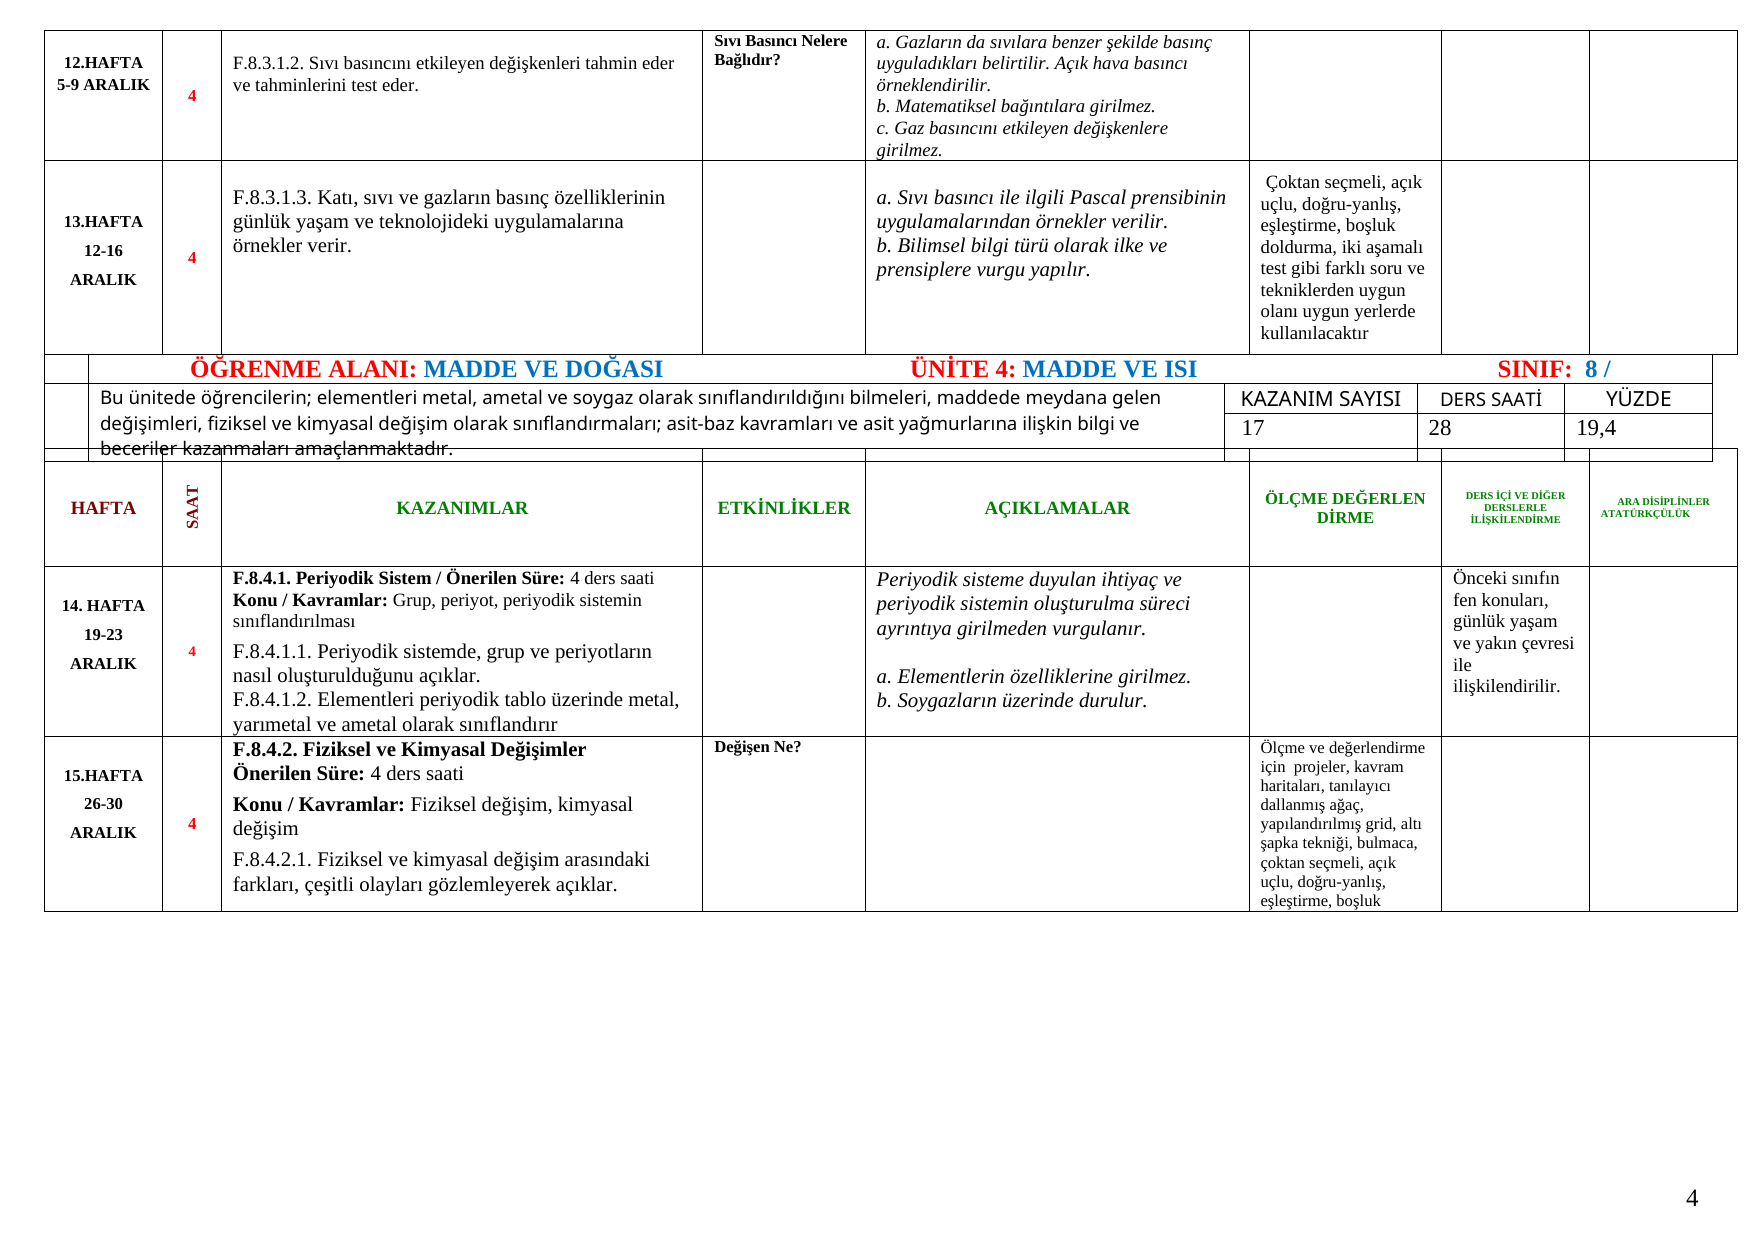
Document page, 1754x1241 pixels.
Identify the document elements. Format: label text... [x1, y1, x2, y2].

table_cell DERS SAATİ [1418, 384, 1564, 413]
table_cell 15.HAFTA 26-30 ARALIK [45, 737, 162, 911]
table_cell F.8.4.1. Periyodik Sistem / Önerilen Süre: 4 ders saati Konu / Kavramlar: Grup, periyot, periyodik sistemin sınıflandırılması F.8.4.1.1. Periyodik sistemde, grup ve periyotların nasıl oluşturulduğunu açıklar. F.8.4.1.2. Elementleri periyodik tablo üzerinde metal, yarımetal ve ametal olarak sınıflandırır [222, 567, 702, 736]
table_cell 4 [163, 31, 221, 160]
table_cell 12.HAFTA 5-9 ARALIK [45, 31, 162, 160]
table_cell ARA DİSİPLİNLER ATATÜRKÇÜLÜK [1590, 449, 1737, 566]
table_cell ÖLÇME DEĞERLEN DİRME [1250, 462, 1441, 566]
table_cell F.8.3.1.2. Sıvı basıncını etkileyen değişkenleri tahmin eder ve tahminlerini test eder. [222, 31, 702, 160]
table_cell AÇIKLAMALAR [866, 462, 1249, 566]
table_cell 4 [163, 737, 221, 911]
table_cell 19,4 [1565, 414, 1712, 448]
table_cell F.8.3.1.3. Katı, sıvı ve gazların basınç özelliklerinin günlük yaşam ve teknolojideki uygulamalarına örnekler verir. [222, 161, 702, 353]
table_cell ÖĞRENME ALANI: MADDE VE DOĞASI ÜNİTE 4: MADDE VE ISI SINIF: 8 / [89, 355, 1712, 383]
table_cell 13.HAFTA 12-16 ARALIK [45, 161, 162, 353]
table_cell Değişen Ne? [703, 737, 865, 911]
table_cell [1250, 737, 1441, 911]
table_cell [45, 355, 88, 383]
table_cell [866, 737, 1249, 911]
table_cell [703, 567, 865, 736]
table_cell [1250, 31, 1441, 160]
table_cell 17 [1225, 414, 1417, 448]
table_cell 28 [1418, 414, 1564, 448]
table_cell KAZANIM SAYISI [1225, 384, 1417, 413]
table_cell YÜZDE [1565, 384, 1712, 413]
table_cell [1590, 567, 1737, 736]
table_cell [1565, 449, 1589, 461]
table_cell [1590, 161, 1737, 353]
table_cell Önceki sınıfın fen konuları, günlük yaşam ve yakın çevresi ile ilişkilendirilir. [1442, 567, 1589, 736]
table_cell DERS İÇİ VE DİĞER DERSLERLE İLİŞKİLENDİRME [1442, 462, 1589, 566]
table_cell [703, 161, 865, 353]
table_cell [1590, 31, 1737, 160]
table_cell F.8.4.2. Fiziksel ve Kimyasal Değişimler Önerilen Süre: 4 ders saati Konu / Kavramlar: Fiziksel değişim, kimyasal değişim F.8.4.2.1. Fiziksel ve kimyasal değişim arasındaki farkları, çeşitli olayları gözlemleyerek açıklar. [222, 737, 702, 911]
table_cell Periyodik sisteme duyulan ihtiyaç ve periyodik sistemin oluşturulma süreci ayrıntıya girilmeden vurgulanır. a. Elementlerin özelliklerine girilmez. b. Soygazların üzerinde durulur. [866, 567, 1249, 736]
table_cell ETKİNLİKLER [703, 462, 865, 566]
table_cell 4 [163, 161, 221, 353]
table_cell [1250, 567, 1441, 736]
table_cell 4 [163, 567, 221, 736]
table_cell [1442, 737, 1589, 911]
table_cell [1590, 737, 1737, 911]
table_cell [1442, 161, 1589, 353]
table_cell [1442, 31, 1589, 160]
table_cell 14. HAFTA 19-23 ARALIK [45, 567, 162, 736]
table_cell KAZANIMLAR [222, 462, 702, 566]
table_cell Sıvı Basıncı Nelere Bağlıdır? [703, 31, 865, 160]
table_cell [45, 384, 88, 448]
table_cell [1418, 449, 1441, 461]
table_cell HAFTA [45, 462, 162, 566]
table_cell a. Sıvı basıncı ile ilgili Pascal prensibinin uygulamalarından örnekler verilir. b. Bilimsel bilgi türü olarak ilke ve prensiplere vurgu yapılır. [866, 161, 1249, 353]
table_cell Bu ünitede öğrencilerin; elementleri metal, ametal ve soygaz olarak sınıflandırıldığını bilmeleri, maddede meydana gelen değişimleri, fiziksel ve kimyasal değişim olarak sınıflandırmaları; asit-baz kavramları ve asit yağmurlarına ilişkin bilgi ve beceriler kazanmaları amaçlanmaktadır. [89, 384, 1224, 448]
table_cell SAAT [163, 462, 221, 566]
table_cell a. Gazların da sıvılara benzer şekilde basınç uyguladıkları belirtilir. Açık hava basıncı örneklendirilir. b. Matematiksel bağıntılara girilmez. c. Gaz basıncını etkileyen değişkenlere girilmez. [866, 31, 1249, 160]
